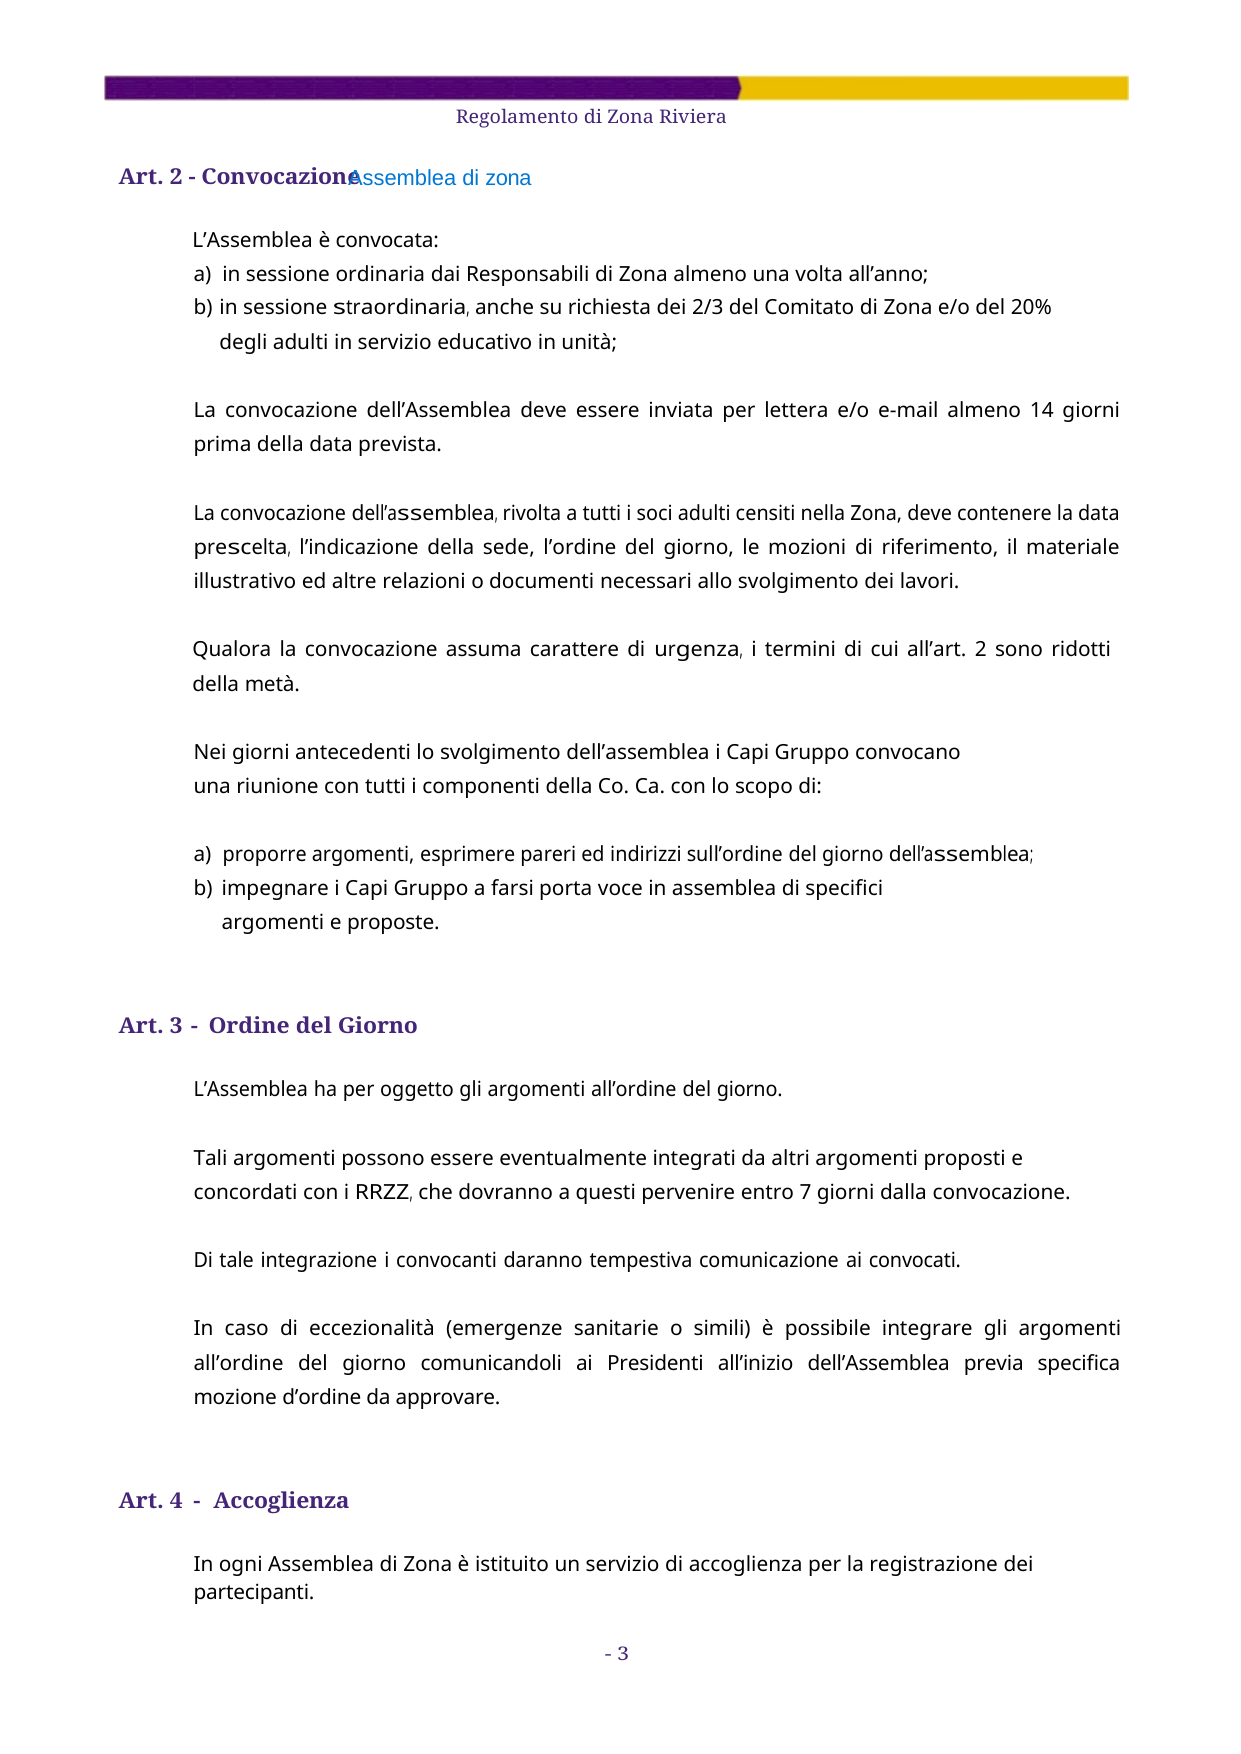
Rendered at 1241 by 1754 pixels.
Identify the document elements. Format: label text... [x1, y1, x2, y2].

list proporre argomenti, esprimere pareri ed indirizzi sull’ordine del giorno dell’assemblea; [193, 839, 1134, 868]
text La convocazione dell’assemblea, rivolta a tutti i soci adulti censiti nella Zona, deve contenere la data prescelta, l’indicazione della sede, l’ordine del giorno, le mozioni di riferimento, il materiale illustrativo ed altre relazioni o documenti necessari allo svolgimento dei lavori. [193, 498, 1121, 595]
picture [104, 75, 1129, 101]
list impegnare i Capi Gruppo a farsi porta voce in assemblea di specifici argomenti e proposte. [193, 873, 964, 936]
text In caso di eccezionalità (emergenze sanitarie o simili) è possibile integrare gli argomenti all’ordine del giorno comunicandoli ai Presidenti all’inizio dell’Assemblea previa specifica mozione d’ordine da approvare. [193, 1313, 1121, 1411]
text Nei giorni antecedenti lo svolgimento dell’assemblea i Capi Gruppo convocano una riunione con tutti i componenti della Co. Ca. con lo scopo di: [193, 737, 1003, 800]
text L’Assemblea ha per oggetto gli argomenti all’ordine del giorno. [193, 1074, 1134, 1103]
text Qualora la convocazione assuma carattere di urgenza, i termini di cui all’art. 2 sono ridotti della metà. [192, 634, 1112, 697]
subtitle Art. 2 - Convocazione [118, 161, 1134, 191]
list in sessione straordinaria, anche su richiesta dei 2/3 del Comitato di Zona e/o del 20% degli adulti in servizio educativo in unità; [193, 292, 1064, 355]
text In ogni Assemblea di Zona è istituito un servizio di accoglienza per la registrazione dei partecipanti. [193, 1549, 1134, 1606]
text La convocazione dell’Assemblea deve essere inviata per lettera e/o e-mail almeno 14 giorni prima della data prevista. [193, 395, 1121, 458]
text Tali argomenti possono essere eventualmente integrati da altri argomenti proposti e concordati con i RRZZ, che dovranno a questi pervenire entro 7 giorni dalla convocazione. [193, 1143, 1121, 1205]
text L’Assemblea è convocata: [192, 226, 1134, 254]
list in sessione ordinaria dai Responsabili di Zona almeno una volta all’anno; [193, 259, 1134, 287]
subtitle Art. 4 - Accoglienza [118, 1485, 1134, 1514]
subtitle Art. 3 - Ordine del Giorno [118, 1010, 1134, 1040]
text Di tale integrazione i convocanti daranno tempestiva comunicazione ai convocati. [193, 1245, 1134, 1273]
